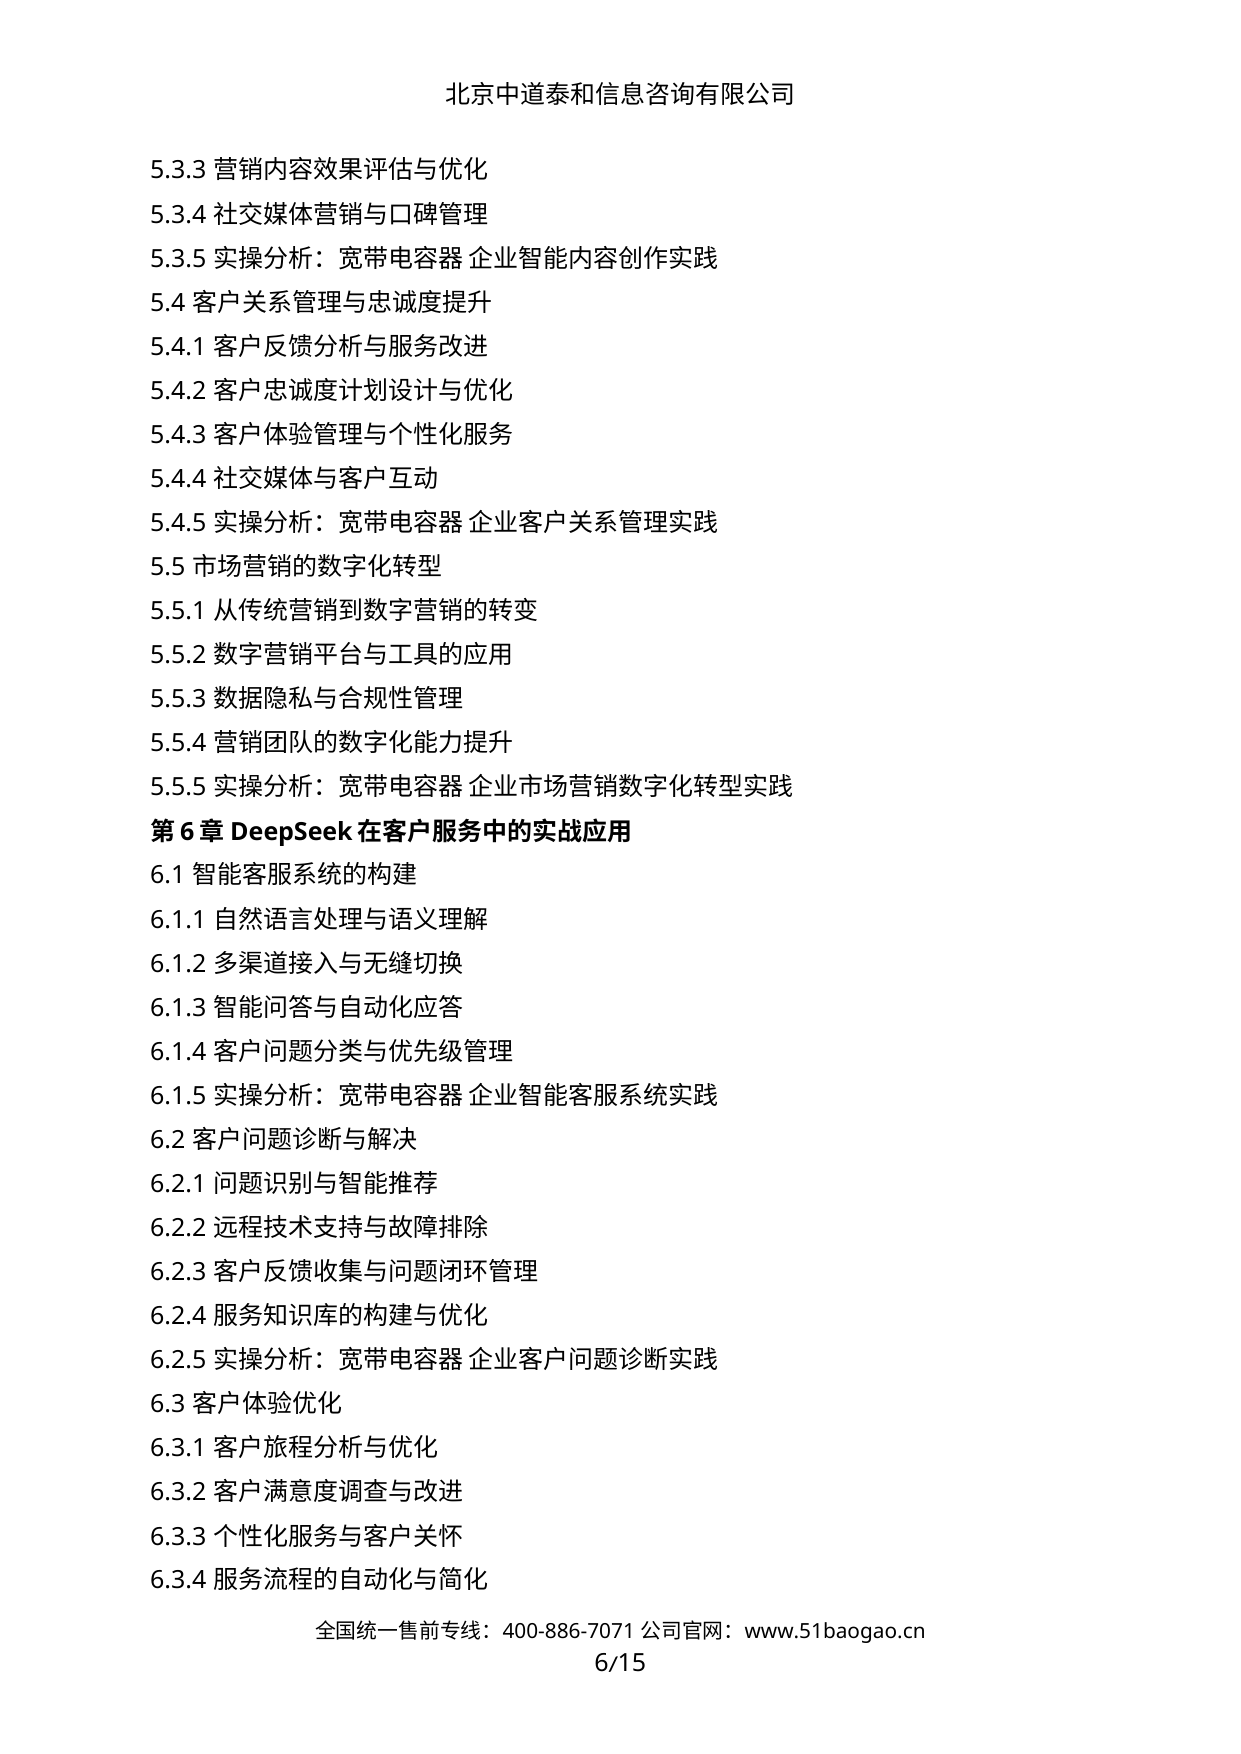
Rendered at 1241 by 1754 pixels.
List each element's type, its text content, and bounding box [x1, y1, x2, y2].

text 5.5.5 实操分析：宽带电容器 企业市场营销数字化转型实践 [150, 767, 1090, 803]
text 5.5.3 数据隐私与合规性管理 [150, 679, 1090, 715]
text 5.5.1 从传统营销到数字营销的转变 [150, 591, 1090, 627]
text 6.1.1 自然语言处理与语义理解 [150, 899, 1090, 935]
text 6.2.2 远程技术支持与故障排除 [150, 1207, 1090, 1244]
text 5.5.4 营销团队的数字化能力提升 [150, 723, 1090, 759]
text 5.5 市场营销的数字化转型 [150, 547, 1090, 583]
text 5.4.5 实操分析：宽带电容器 企业客户关系管理实践 [150, 502, 1090, 539]
text 6.1.3 智能问答与自动化应答 [150, 987, 1090, 1023]
text 5.4.3 客户体验管理与个性化服务 [150, 414, 1090, 451]
text 5.3.5 实操分析：宽带电容器 企业智能内容创作实践 [150, 238, 1090, 274]
text 6.2.4 服务知识库的构建与优化 [150, 1296, 1090, 1332]
text 5.4.2 客户忠诚度计划设计与优化 [150, 370, 1090, 407]
text 5.4 客户关系管理与忠诚度提升 [150, 282, 1090, 318]
text 6.2 客户问题诊断与解决 [150, 1119, 1090, 1156]
text 6.2.5 实操分析：宽带电容器 企业客户问题诊断实践 [150, 1340, 1090, 1376]
text 6.2.1 问题识别与智能推荐 [150, 1163, 1090, 1200]
text 5.3.4 社交媒体营销与口碑管理 [150, 194, 1090, 230]
text 6.1.5 实操分析：宽带电容器 企业智能客服系统实践 [150, 1075, 1090, 1112]
text 6.3.4 服务流程的自动化与简化 [150, 1560, 1090, 1596]
text 5.5.2 数字营销平台与工具的应用 [150, 635, 1090, 671]
text 6.1.2 多渠道接入与无缝切换 [150, 943, 1090, 979]
text 6.1.4 客户问题分类与优先级管理 [150, 1031, 1090, 1067]
text 6.3.1 客户旅程分析与优化 [150, 1428, 1090, 1464]
text 6.3 客户体验优化 [150, 1384, 1090, 1420]
text 5.4.4 社交媒体与客户互动 [150, 458, 1090, 495]
text 6.3.3 个性化服务与客户关怀 [150, 1516, 1090, 1552]
text 6.3.2 客户满意度调查与改进 [150, 1472, 1090, 1508]
text 6.2.3 客户反馈收集与问题闭环管理 [150, 1252, 1090, 1288]
text 6.1 智能客服系统的构建 [150, 855, 1090, 891]
text 5.4.1 客户反馈分析与服务改进 [150, 326, 1090, 362]
text 5.3.3 营销内容效果评估与优化 [150, 150, 1090, 186]
text 第6章 DeepSeek在客户服务中的实战应用 [150, 811, 1090, 847]
